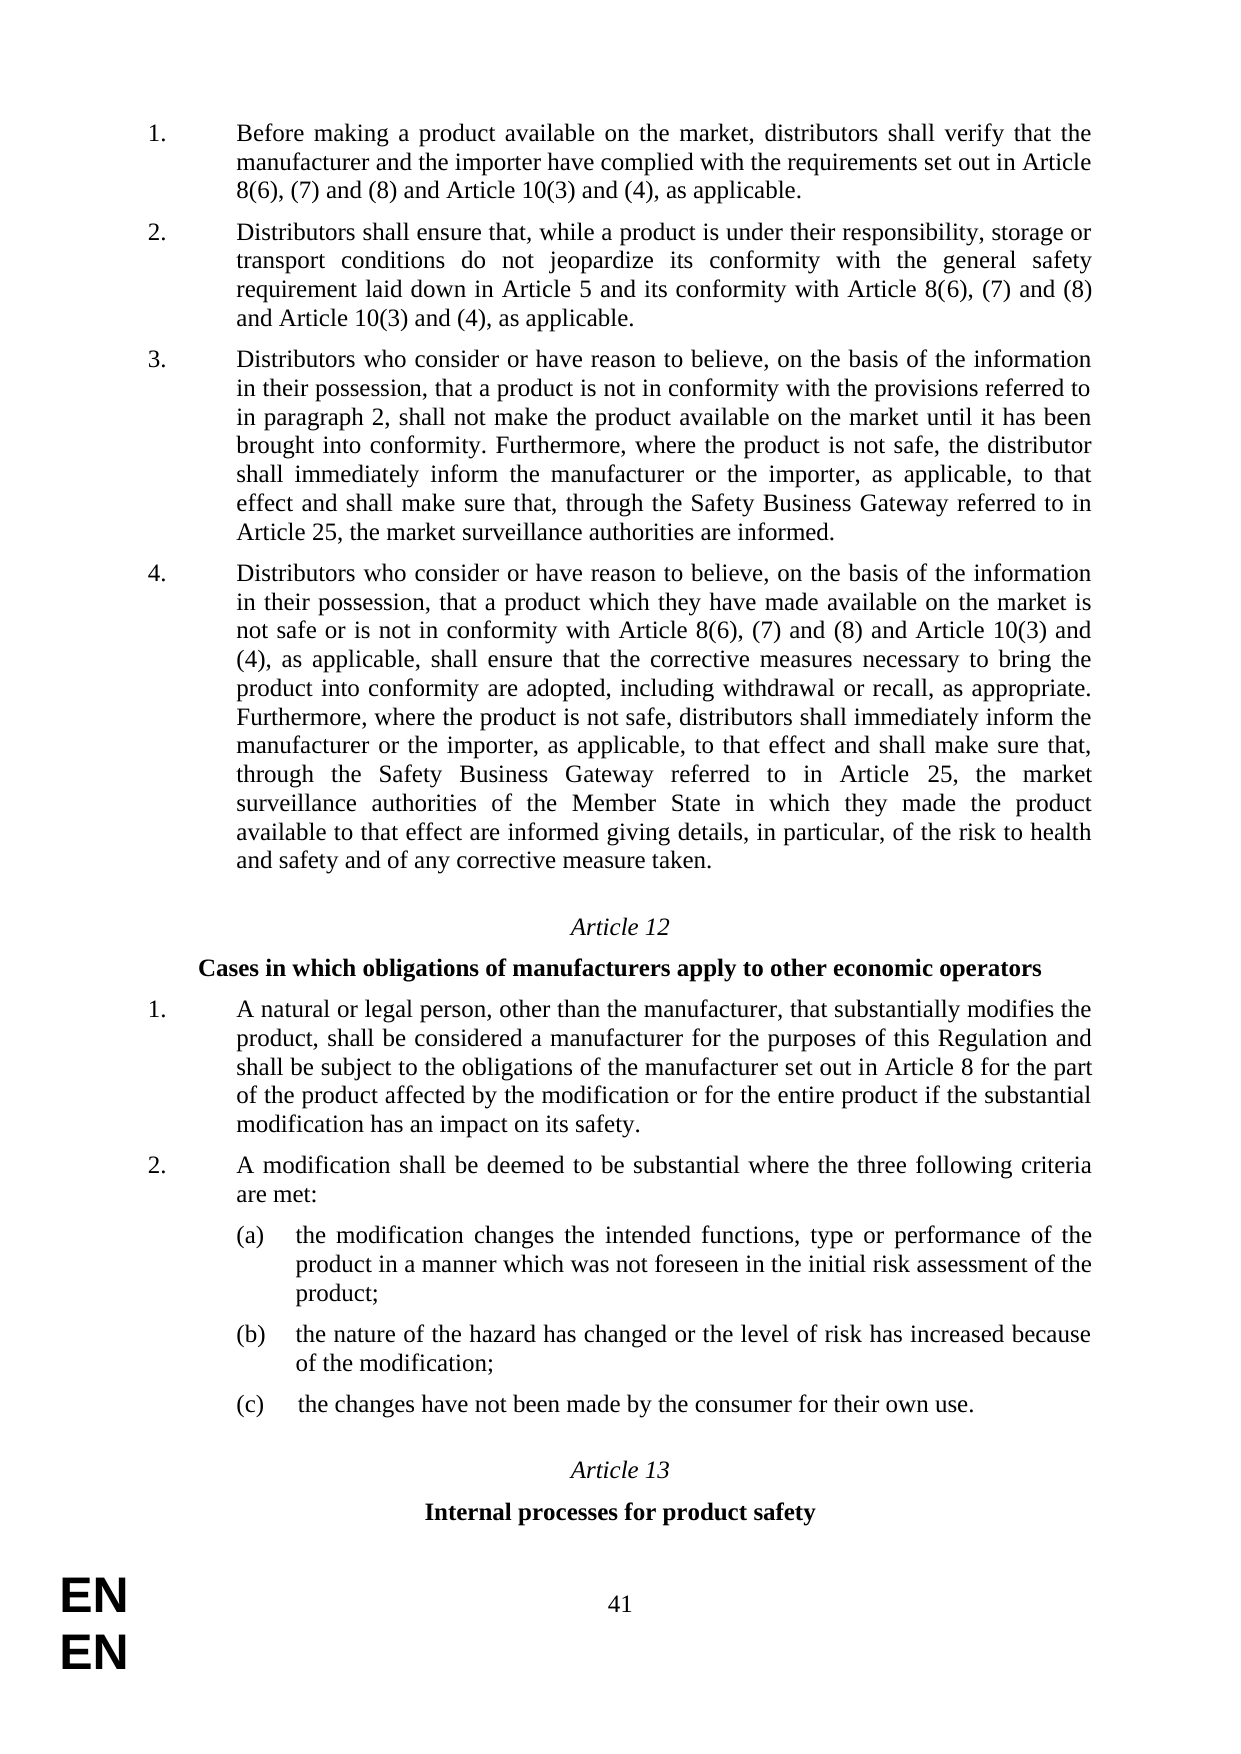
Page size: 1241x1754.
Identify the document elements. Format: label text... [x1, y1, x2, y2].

text (a) the modification changes the intended functions, type or performance of the product in a manner which was not foreseen in the initial risk assessment of the product; [236, 1221, 1092, 1307]
text 1. Before making a product available on the market, distributors shall verify that the manufacturer and the importer have complied with the requirements set out in Article 8(6), (7) and (8) and Article 10(3) and (4), as applicable. [148, 118, 1092, 204]
text 1. A natural or legal person, other than the manufacturer, that substantially modifies the product, shall be considered a manufacturer for the purposes of this Regulation and shall be subject to the obligations of the manufacturer set out in Article 8 for the part of the product affected by the modification or for the entire product if the substantial modification has an impact on its safety. [148, 994, 1092, 1138]
text Article 13 [148, 1456, 1092, 1484]
text 3. Distributors who consider or have reason to believe, on the basis of the information in their possession, that a product is not in conformity with the provisions referred to in paragraph 2, shall not make the product available on the market until it has been brought into conformity. Furthermore, where the product is not safe, the distributor shall immediately inform the manufacturer or the importer, as applicable, to that effect and shall make sure that, through the Safety Business Gateway referred to in Article 25, the market surveillance authorities are informed. [148, 344, 1092, 546]
text Internal processes for product safety [148, 1497, 1092, 1526]
text 2. Distributors shall ensure that, while a product is under their responsibility, storage or transport conditions do not jeopardize its conformity with the general safety requirement laid down in Article 5 and its conformity with Article 8(6), (7) and (8) and Article 10(3) and (4), as applicable. [148, 217, 1092, 332]
text (b) the nature of the hazard has changed or the level of risk has increased because of the modification; [236, 1319, 1092, 1377]
text (c) the changes have not been made by the consumer for their own use. [223, 1389, 1092, 1418]
text Cases in which obligations of manufacturers apply to other economic operators [148, 953, 1092, 982]
text 4. Distributors who consider or have reason to believe, on the basis of the information in their possession, that a product which they have made available on the market is not safe or is not in conformity with Article 8(6), (7) and (8) and Article 10(3) and (4), as applicable, shall ensure that the corrective measures necessary to bring the product into conformity are adopted, including withdrawal or recall, as appropriate. Furthermore, where the product is not safe, distributors shall immediately inform the manufacturer or the importer, as applicable, to that effect and shall make sure that, through the Safety Business Gateway referred to in Article 25, the market surveillance authorities of the Member State in which they made the product available to that effect are informed giving details, in particular, of the risk to health and safety and of any corrective measure taken. [148, 558, 1092, 874]
text Article 12 [148, 912, 1092, 941]
text 2. A modification shall be deemed to be substantial where the three following criteria are met: [148, 1151, 1092, 1208]
